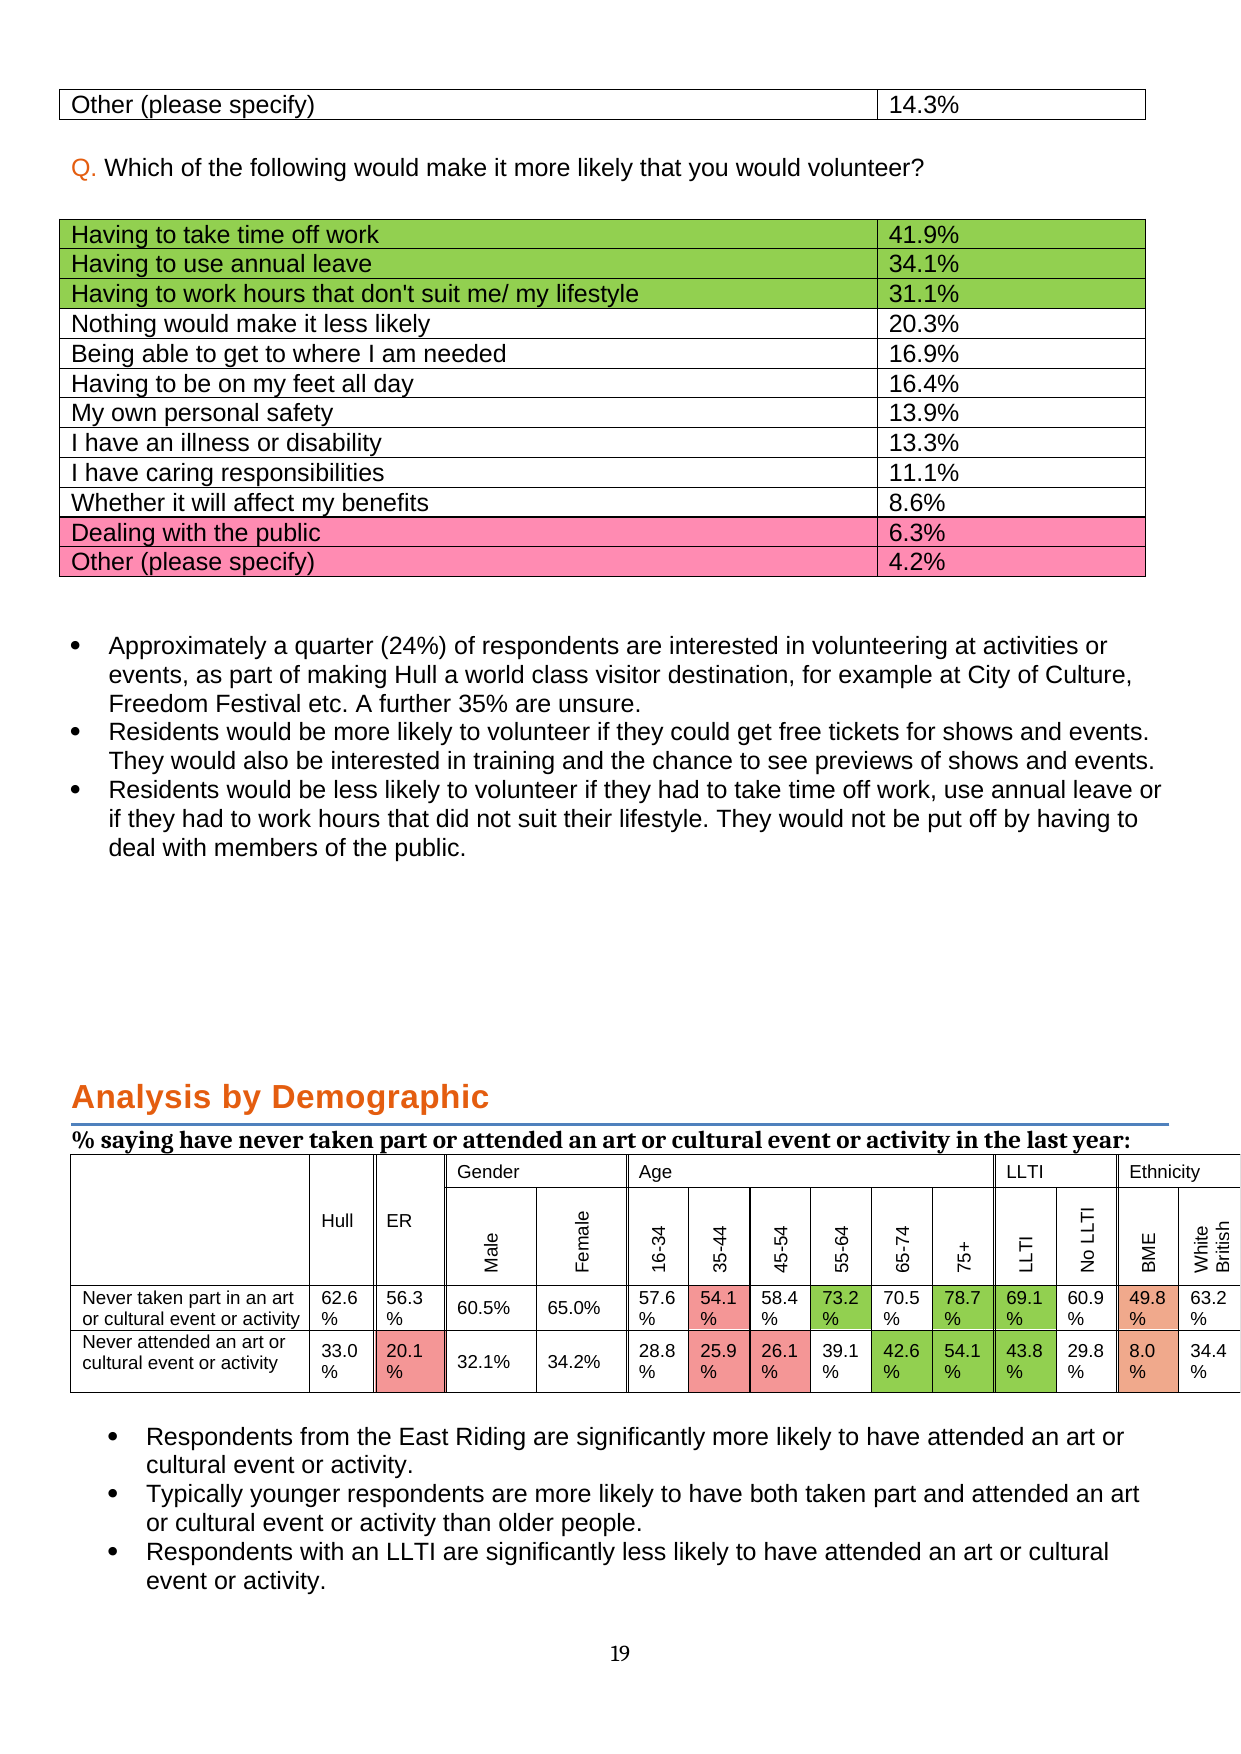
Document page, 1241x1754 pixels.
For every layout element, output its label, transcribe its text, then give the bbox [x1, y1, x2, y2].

table_cell Never attended an art or cultural event or activity [71, 1331, 309, 1392]
table_cell White British [1179, 1188, 1240, 1285]
table_cell 20.3% [878, 309, 1145, 338]
table_cell 16.9% [878, 339, 1145, 367]
table_header ER [377, 1155, 444, 1285]
table_cell 75+ [933, 1188, 993, 1285]
table_cell 16-34 [629, 1188, 688, 1285]
table_cell 70.5% [872, 1286, 932, 1329]
table_header [71, 1155, 309, 1285]
table_cell 13.3% [878, 428, 1145, 457]
table_cell Female [537, 1188, 626, 1285]
table_cell 31.1% [878, 279, 1145, 308]
table_cell 60.9% [1057, 1286, 1116, 1329]
table_cell 62.6% [310, 1286, 373, 1329]
list Residents would be more likely to volunteer if they could get free tickets for shows and events. They would also be interested in training and the chance to see previews of shows and events. [71, 717, 1169, 775]
table_cell No LLTI [1057, 1188, 1116, 1285]
table_cell 28.8% [629, 1331, 688, 1392]
table_cell I have caring responsibilities [60, 458, 877, 487]
table_cell Male [447, 1188, 536, 1285]
table_cell Being able to get to where I am needed [60, 339, 877, 367]
table_cell Having to work hours that don't suit me/ my lifestyle [60, 279, 877, 308]
table_cell 14.3% [878, 90, 1145, 118]
table_cell 32.1% [447, 1331, 536, 1392]
title Analysis by Demographic [71, 1077, 1169, 1123]
table_header Having to take time off work [60, 220, 877, 248]
table_cell Other (please specify) [60, 547, 877, 576]
table_cell 69.1% [996, 1286, 1056, 1329]
table_header Gender [447, 1155, 626, 1187]
table_cell Having to be on my feet all day [60, 369, 877, 397]
table_cell I have an illness or disability [60, 428, 877, 457]
table_cell My own personal safety [60, 398, 877, 427]
table_cell 13.9% [878, 398, 1145, 427]
table_cell 34.2% [537, 1331, 626, 1392]
table_header Age [629, 1155, 993, 1187]
table_cell 63.2% [1179, 1286, 1240, 1329]
table_cell Having to use annual leave [60, 249, 877, 278]
table_cell 42.6% [872, 1331, 932, 1392]
table_cell BME [1119, 1188, 1178, 1285]
table_cell 55-64 [811, 1188, 871, 1285]
table_cell 11.1% [878, 458, 1145, 487]
table_cell 29.8% [1057, 1331, 1116, 1392]
table_cell 20.1% [377, 1331, 444, 1392]
table_header LLTI [996, 1155, 1116, 1187]
table_cell LLTI [996, 1188, 1056, 1285]
text Q. Which of the following would make it more likely that you would volunteer? [71, 152, 1169, 181]
list Respondents from the East Riding are significantly more likely to have attended an art or cultural event or activity. [108, 1422, 1169, 1479]
table_cell 58.4% [751, 1286, 810, 1329]
table_cell 78.7% [933, 1286, 993, 1329]
table_header Hull [310, 1155, 373, 1285]
table_cell 8.0% [1119, 1331, 1178, 1392]
table_cell 16.4% [878, 369, 1145, 397]
table_cell 65.0% [537, 1286, 626, 1329]
list Typically younger respondents are more likely to have both taken part and attended an art or cultural event or activity than older people. [108, 1479, 1169, 1537]
table_cell 54.1% [933, 1331, 993, 1392]
table_cell 33.0% [310, 1331, 373, 1392]
table_cell 25.9% [689, 1331, 749, 1392]
table_cell 65-74 [872, 1188, 932, 1285]
table_header 41.9% [878, 220, 1145, 248]
table_cell 45-54 [751, 1188, 810, 1285]
table_cell 34.1% [878, 249, 1145, 278]
table_cell 34.4% [1179, 1331, 1240, 1392]
table_cell 49.8% [1119, 1286, 1178, 1329]
table_cell 26.1% [751, 1331, 810, 1392]
table_cell Whether it will affect my benefits [60, 488, 877, 516]
table_cell 73.2% [811, 1286, 871, 1329]
table_cell 57.6% [629, 1286, 688, 1329]
list Respondents with an LLTI are significantly less likely to have attended an art or cultural event or activity. [108, 1537, 1169, 1594]
table_cell 56.3% [377, 1286, 444, 1329]
table_cell 39.1% [811, 1331, 871, 1392]
table_cell Nothing would make it less likely [60, 309, 877, 338]
table_cell 4.2% [878, 547, 1145, 576]
table_cell 54.1% [689, 1286, 749, 1329]
list Approximately a quarter (24%) of respondents are interested in volunteering at activities or events, as part of making Hull a world class visitor destination, for example at City of Culture, Freedom Festival etc. A further 35% are unsure. [71, 631, 1169, 717]
list Residents would be less likely to volunteer if they had to take time off work, use annual leave or if they had to work hours that did not suit their lifestyle. They would not be put off by having to deal with members of the public. [71, 775, 1169, 861]
table_cell 60.5% [447, 1286, 536, 1329]
table_cell Other (please specify) [60, 90, 877, 118]
table_cell Dealing with the public [60, 518, 877, 546]
table_cell Never taken part in an art or cultural event or activity [71, 1286, 309, 1329]
table_cell 43.8% [996, 1331, 1056, 1392]
text % saying have never taken part or attended an art or cultural event or activity in the last year: [71, 1126, 1169, 1154]
table_cell 8.6% [878, 488, 1145, 516]
table_cell 6.3% [878, 518, 1145, 546]
table_header Ethnicity [1119, 1155, 1240, 1187]
table_cell 35-44 [689, 1188, 749, 1285]
